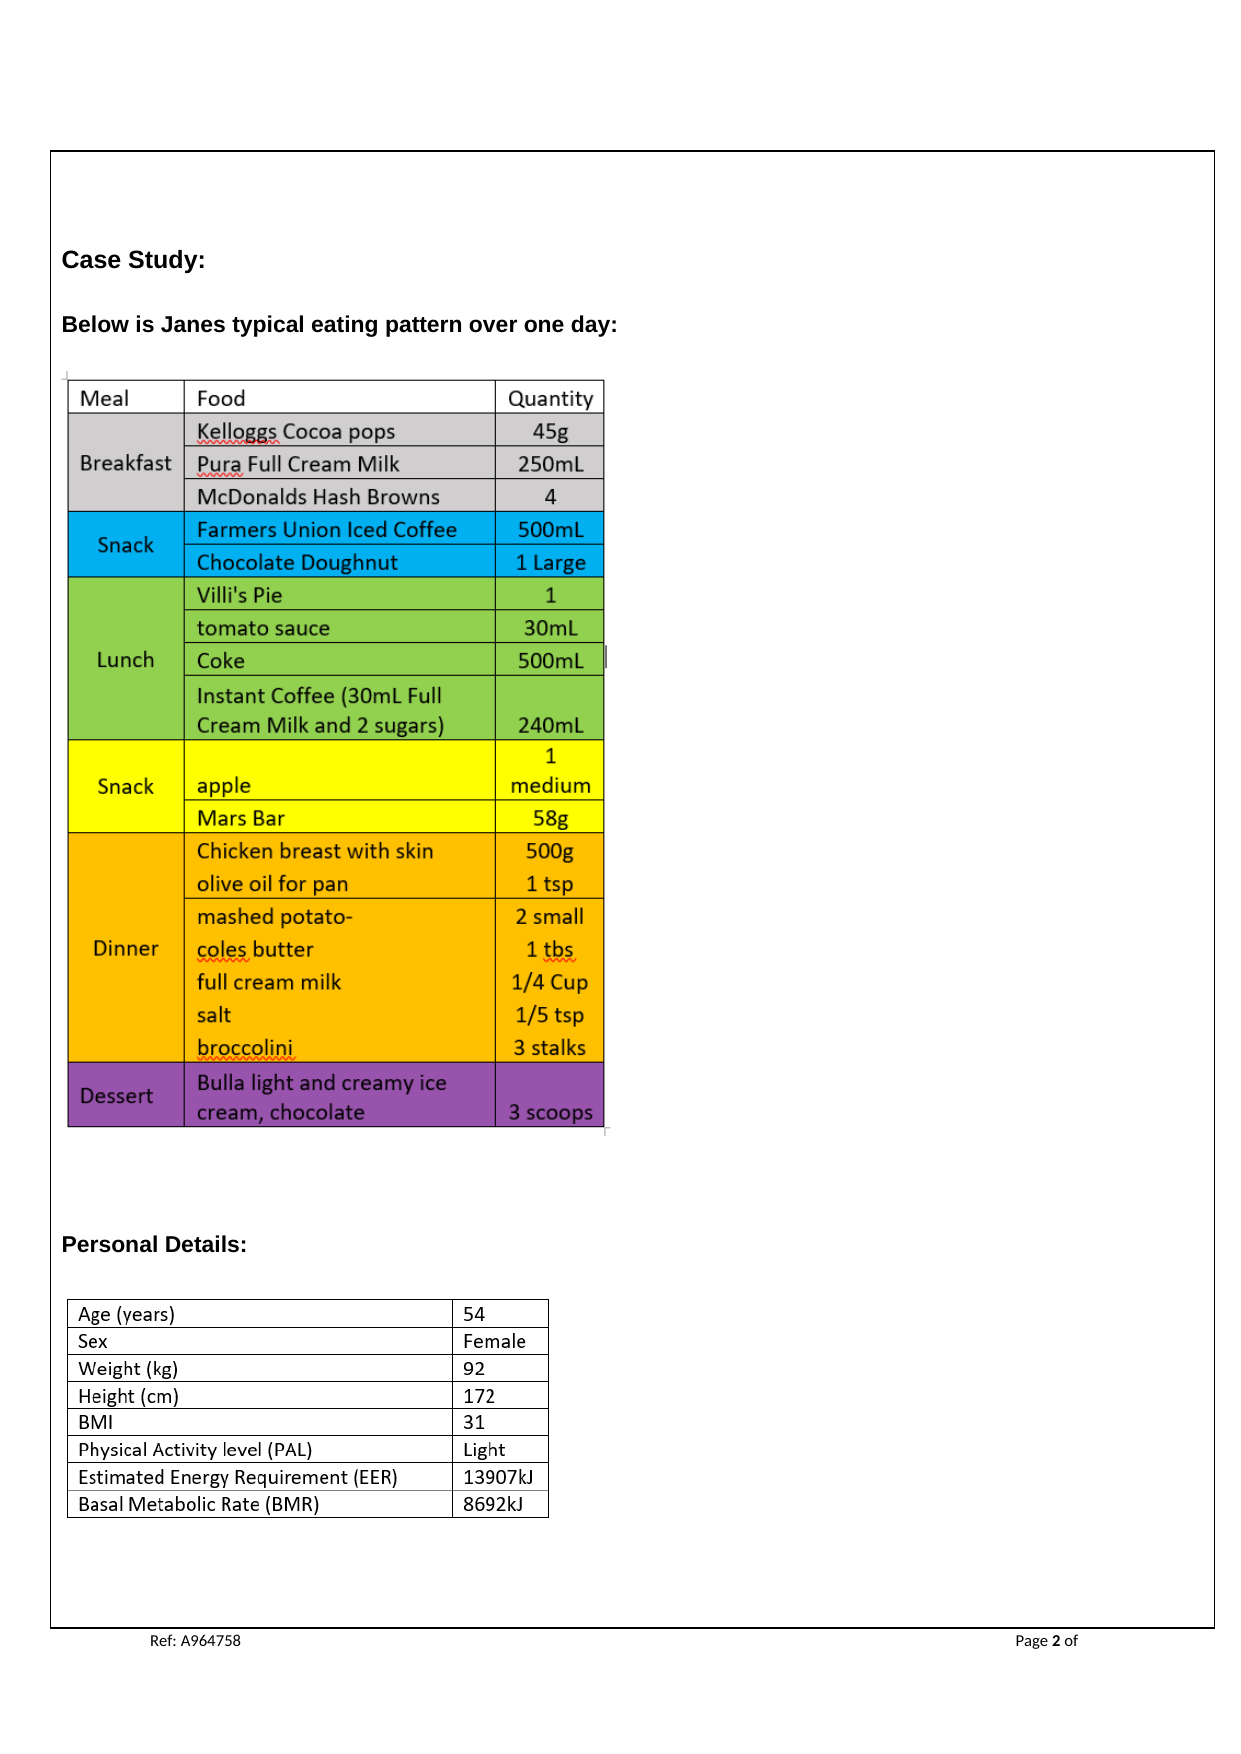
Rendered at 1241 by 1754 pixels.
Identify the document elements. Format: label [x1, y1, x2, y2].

table_header [51, 152, 1214, 1627]
picture [61, 371, 611, 1136]
picture [61, 1293, 556, 1530]
